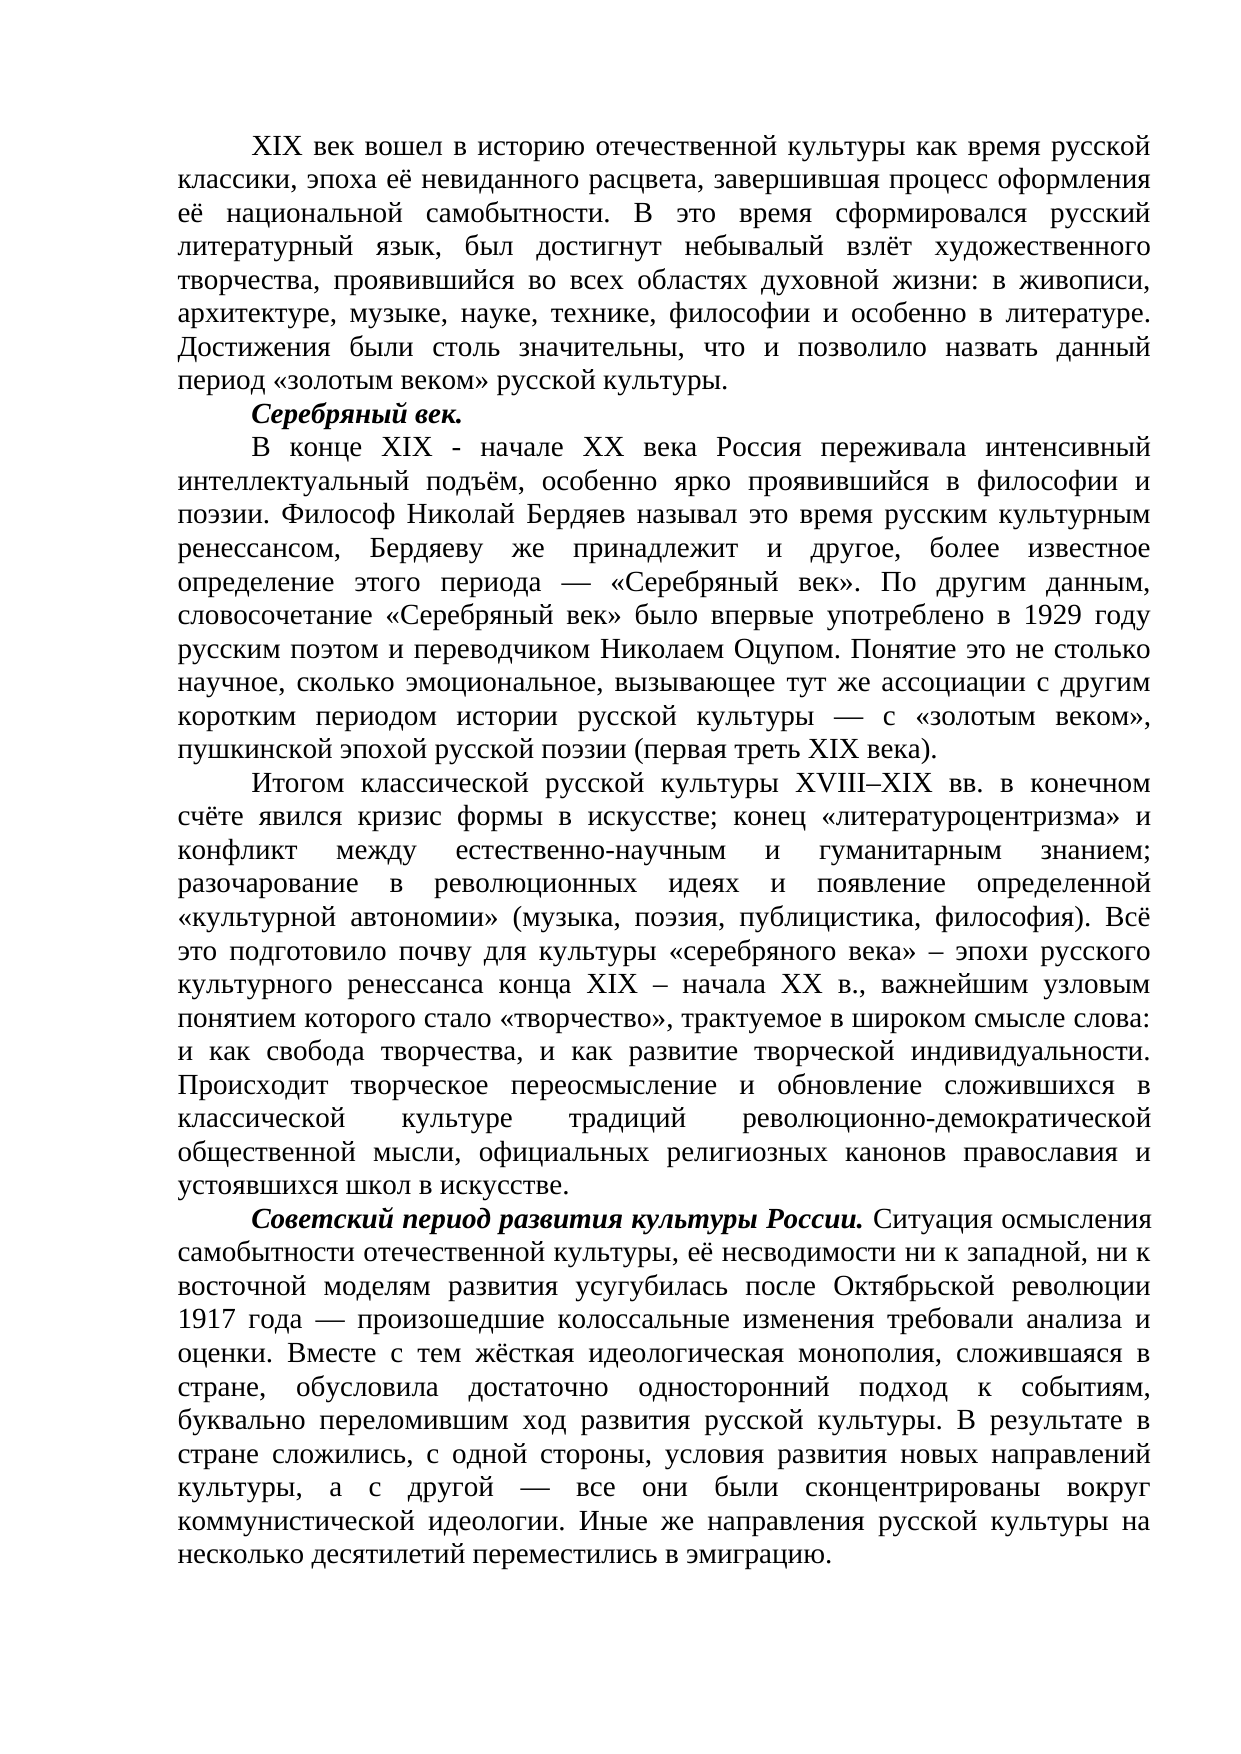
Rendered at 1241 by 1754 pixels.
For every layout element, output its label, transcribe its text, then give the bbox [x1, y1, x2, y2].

text В конце XIX - начале XX века Россия переживала интенсивный интеллектуальный подъём, особенно ярко проявившийся в философии и поэзии. Философ Николай Бердяев называл это время русским культурным ренессансом, Бердяеву же принадлежит и другое, более известное определение этого периода — «Серебряный век». По другим данным, словосочетание «Серебряный век» было впервые употреблено в 1929 году русским поэтом и переводчиком Николаем Оцупом. Понятие это не столько научное, сколько эмоциональное, вызывающее тут же ассоциации с другим коротким периодом истории русской культуры — с «золотым веком», пушкинской эпохой русской поэзии (первая треть XIX века). [177, 429, 1152, 765]
text ХIХ век вошел в историю отечественной культуры как время русской классики, эпоха её невиданного расцвета, завершившая процесс оформления её национальной самобытности. В это время сформировался русский литературный язык, был достигнут небывалый взлёт художественного творчества, проявившийся во всех областях духовной жизни: в живописи, архитектуре, музыке, науке, технике, философии и особенно в литературе. Достижения были столь значительны, что и позволило назвать данный период «золотым веком» русской культуры. [177, 128, 1152, 396]
text Советский период развития культуры России. Ситуация осмысления самобытности отечественной культуры, её несводимости ни к западной, ни к восточной моделям развития усугубилась после Октябрьской революции 1917 года — произошедшие колоссальные изменения требовали анализа и оценки. Вместе с тем жёсткая идеологическая монополия, сложившаяся в стране, обусловила достаточно односторонний подход к событиям, буквально переломившим ход развития русской культуры. В результате в стране сложились, с одной стороны, условия развития новых направлений культуры, а с другой — все они были сконцентрированы вокруг коммунистической идеологии. Иные же направления русской культуры на несколько десятилетий переместились в эмиграцию. [177, 1201, 1152, 1570]
text Серебряный век. [177, 396, 1152, 429]
text Итогом классической русской культуры ХVIII–ХIХ вв. в конечном счёте явился кризис формы в искусстве; конец «литературоцентризма» и конфликт между естественно-научным и гуманитарным знанием; разочарование в революционных идеях и появление определенной «культурной автономии» (музыка, поэзия, публицистика, философия). Всё это подготовило почву для культуры «серебряного века» – эпохи русского культурного ренессанса конца ХIХ – начала ХХ в., важнейшим узловым понятием которого стало «творчество», трактуемое в широком смысле слова: и как свобода творчества, и как развитие творческой индивидуальности. Происходит творческое переосмысление и обновление сложившихся в классической культуре традиций революционно-демократической общественной мысли, официальных религиозных канонов православия и устоявшихся школ в искусстве. [177, 765, 1152, 1201]
